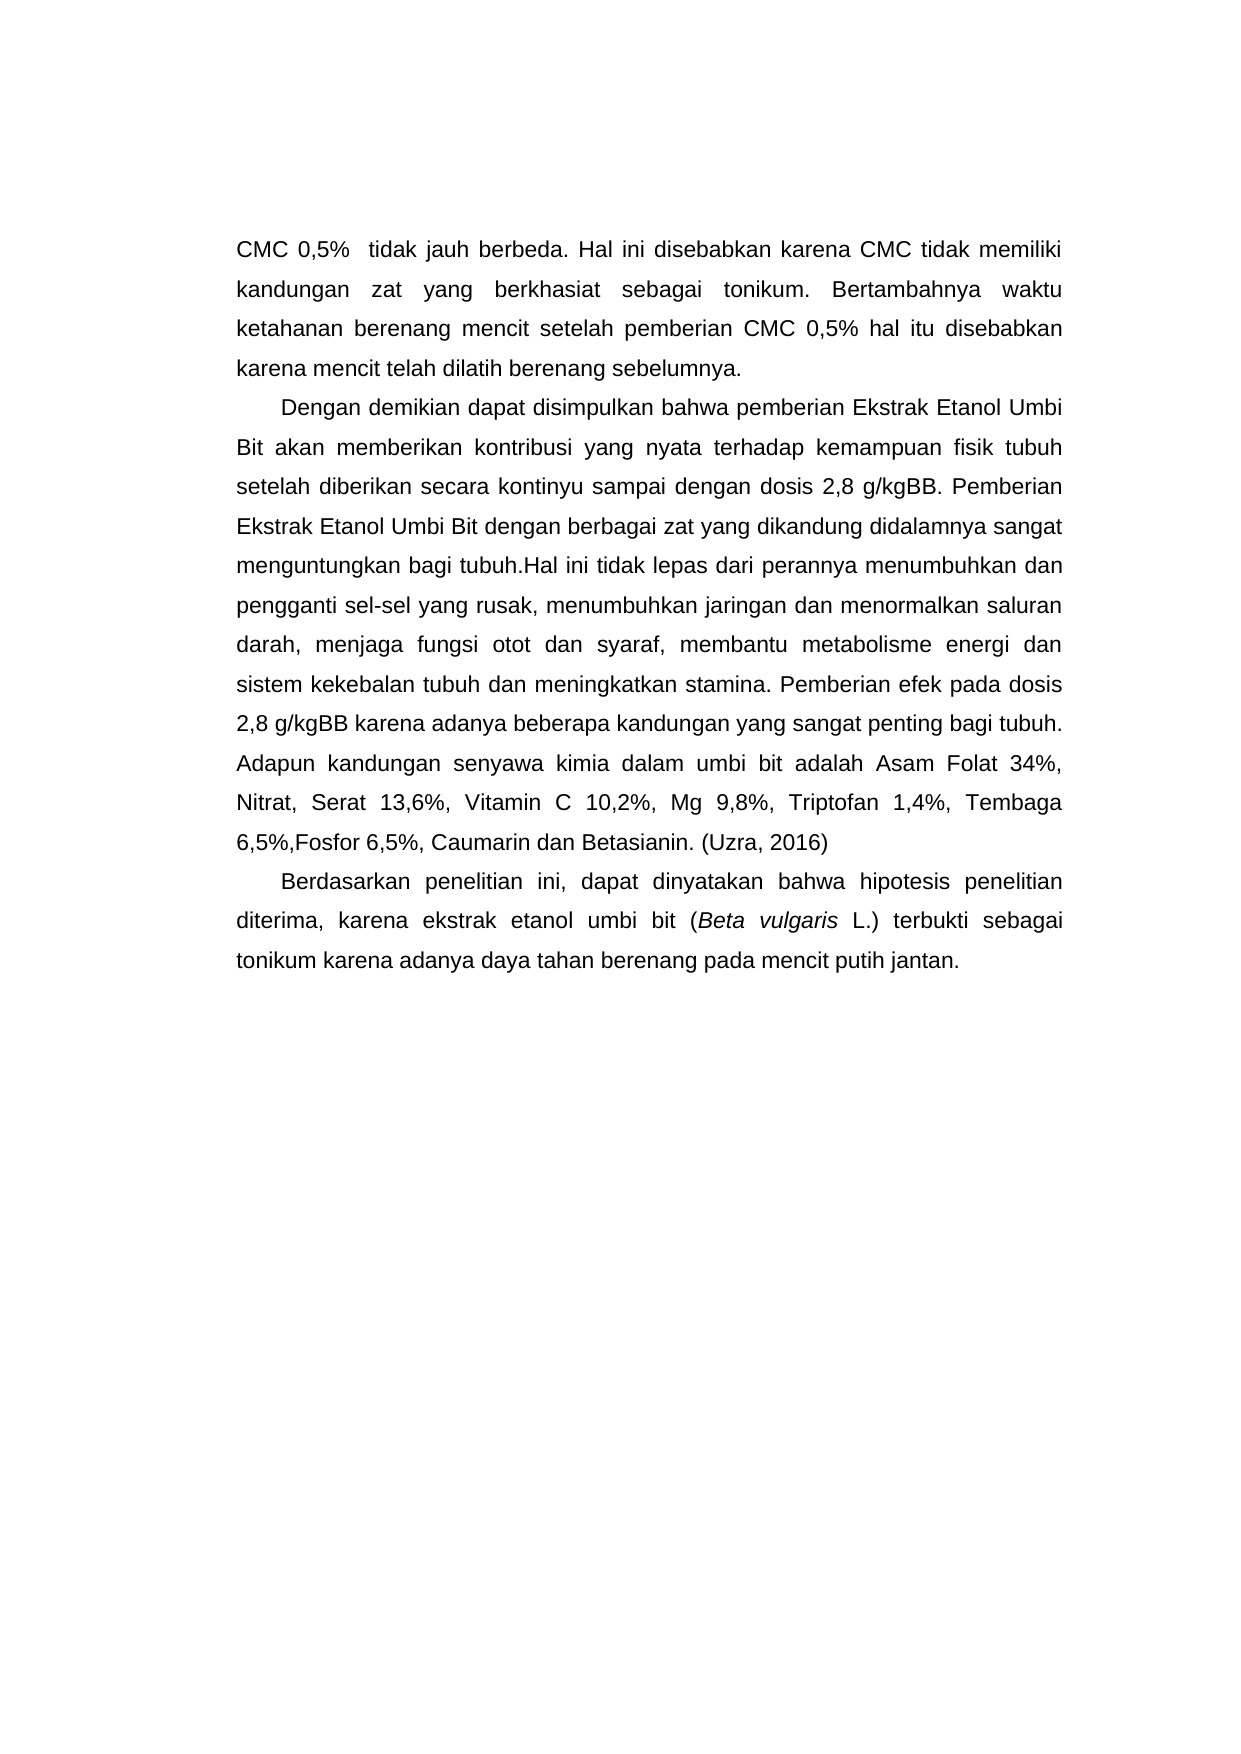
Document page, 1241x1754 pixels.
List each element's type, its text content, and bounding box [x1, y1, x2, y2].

text Dengan demikian dapat disimpulkan bahwa pemberian Ekstrak Etanol Umbi Bit akan memberikan kontribusi yang nyata terhadap kemampuan fisik tubuh setelah diberikan secara kontinyu sampai dengan dosis 2,8 g/kgBB. Pemberian Ekstrak Etanol Umbi Bit dengan berbagai zat yang dikandung didalamnya sangat menguntungkan bagi tubuh.Hal ini tidak lepas dari perannya menumbuhkan dan pengganti sel-sel yang rusak, menumbuhkan jaringan dan menormalkan saluran darah, menjaga fungsi otot dan syaraf, membantu metabolisme energi dan sistem kekebalan tubuh dan meningkatkan stamina. Pemberian efek pada dosis 2,8 g/kgBB karena adanya beberapa kandungan yang sangat penting bagi tubuh. Adapun kandungan senyawa kimia dalam umbi bit adalah Asam Folat 34%, Nitrat, Serat 13,6%, Vitamin C 10,2%, Mg 9,8%, Triptofan 1,4%, Tembaga 6,5%,Fosfor 6,5%, Caumarin dan Betasianin. (Uzra, 2016) [236, 394, 1063, 855]
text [236, 236, 1063, 381]
text Berdasarkan penelitian ini, dapat dinyatakan bahwa hipotesis penelitian diterima, karena ekstrak etanol umbi bit (Beta vulgaris L.) terbukti sebagai tonikum karena adanya daya tahan berenang pada mencit putih jantan. [236, 868, 1063, 973]
